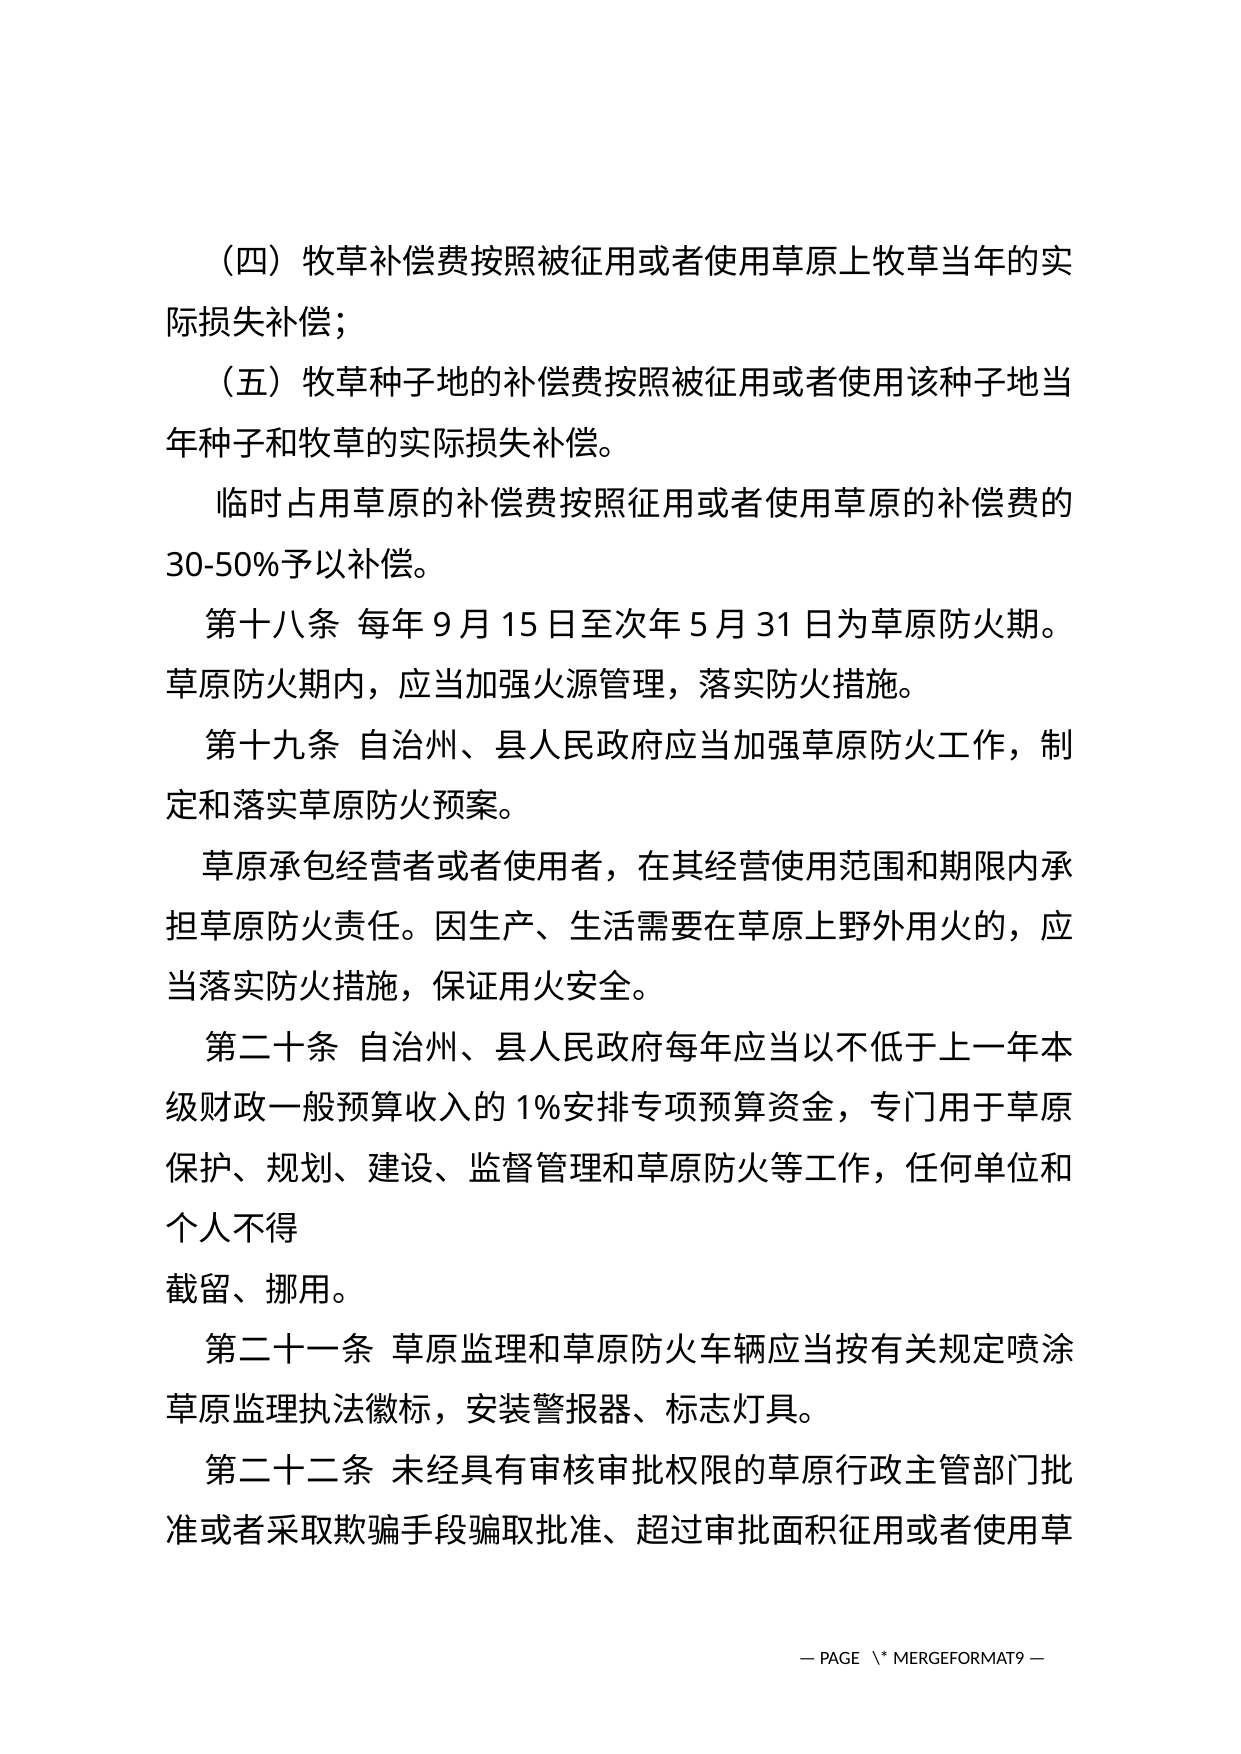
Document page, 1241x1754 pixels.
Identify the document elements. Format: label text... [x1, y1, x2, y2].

text 临时占用草原的补偿费按照征用或者使用草原的补偿费的30-50%予以补偿。 [165, 467, 1075, 588]
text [165, 1434, 1075, 1555]
text 第二十一条 草原监理和草原防火车辆应当按有关规定喷涂草原监理执法徽标，安装警报器、标志灯具。 [165, 1313, 1075, 1434]
text 第十九条 自治州、县人民政府应当加强草原防火工作，制定和落实草原防火预案。 [165, 709, 1075, 830]
text （五）牧草种子地的补偿费按照被征用或者使用该种子地当年种子和牧草的实际损失补偿。 [165, 346, 1075, 467]
text 第二十条 自治州、县人民政府每年应当以不低于上一年本级财政一般预算收入的1%安排专项预算资金，专门用于草原保护、规划、建设、监督管理和草原防火等工作，任何单位和个人不得 [165, 1011, 1075, 1253]
text 草原承包经营者或者使用者，在其经营使用范围和期限内承担草原防火责任。因生产、生活需要在草原上野外用火的，应当落实防火措施，保证用火安全。 [165, 830, 1075, 1011]
text （四）牧草补偿费按照被征用或者使用草原上牧草当年的实际损失补偿； [165, 226, 1075, 346]
text 截留、挪用。 [165, 1253, 1075, 1313]
text 第十八条 每年9月15日至次年5月31日为草原防火期。草原防火期内，应当加强火源管理，落实防火措施。 [165, 588, 1075, 709]
